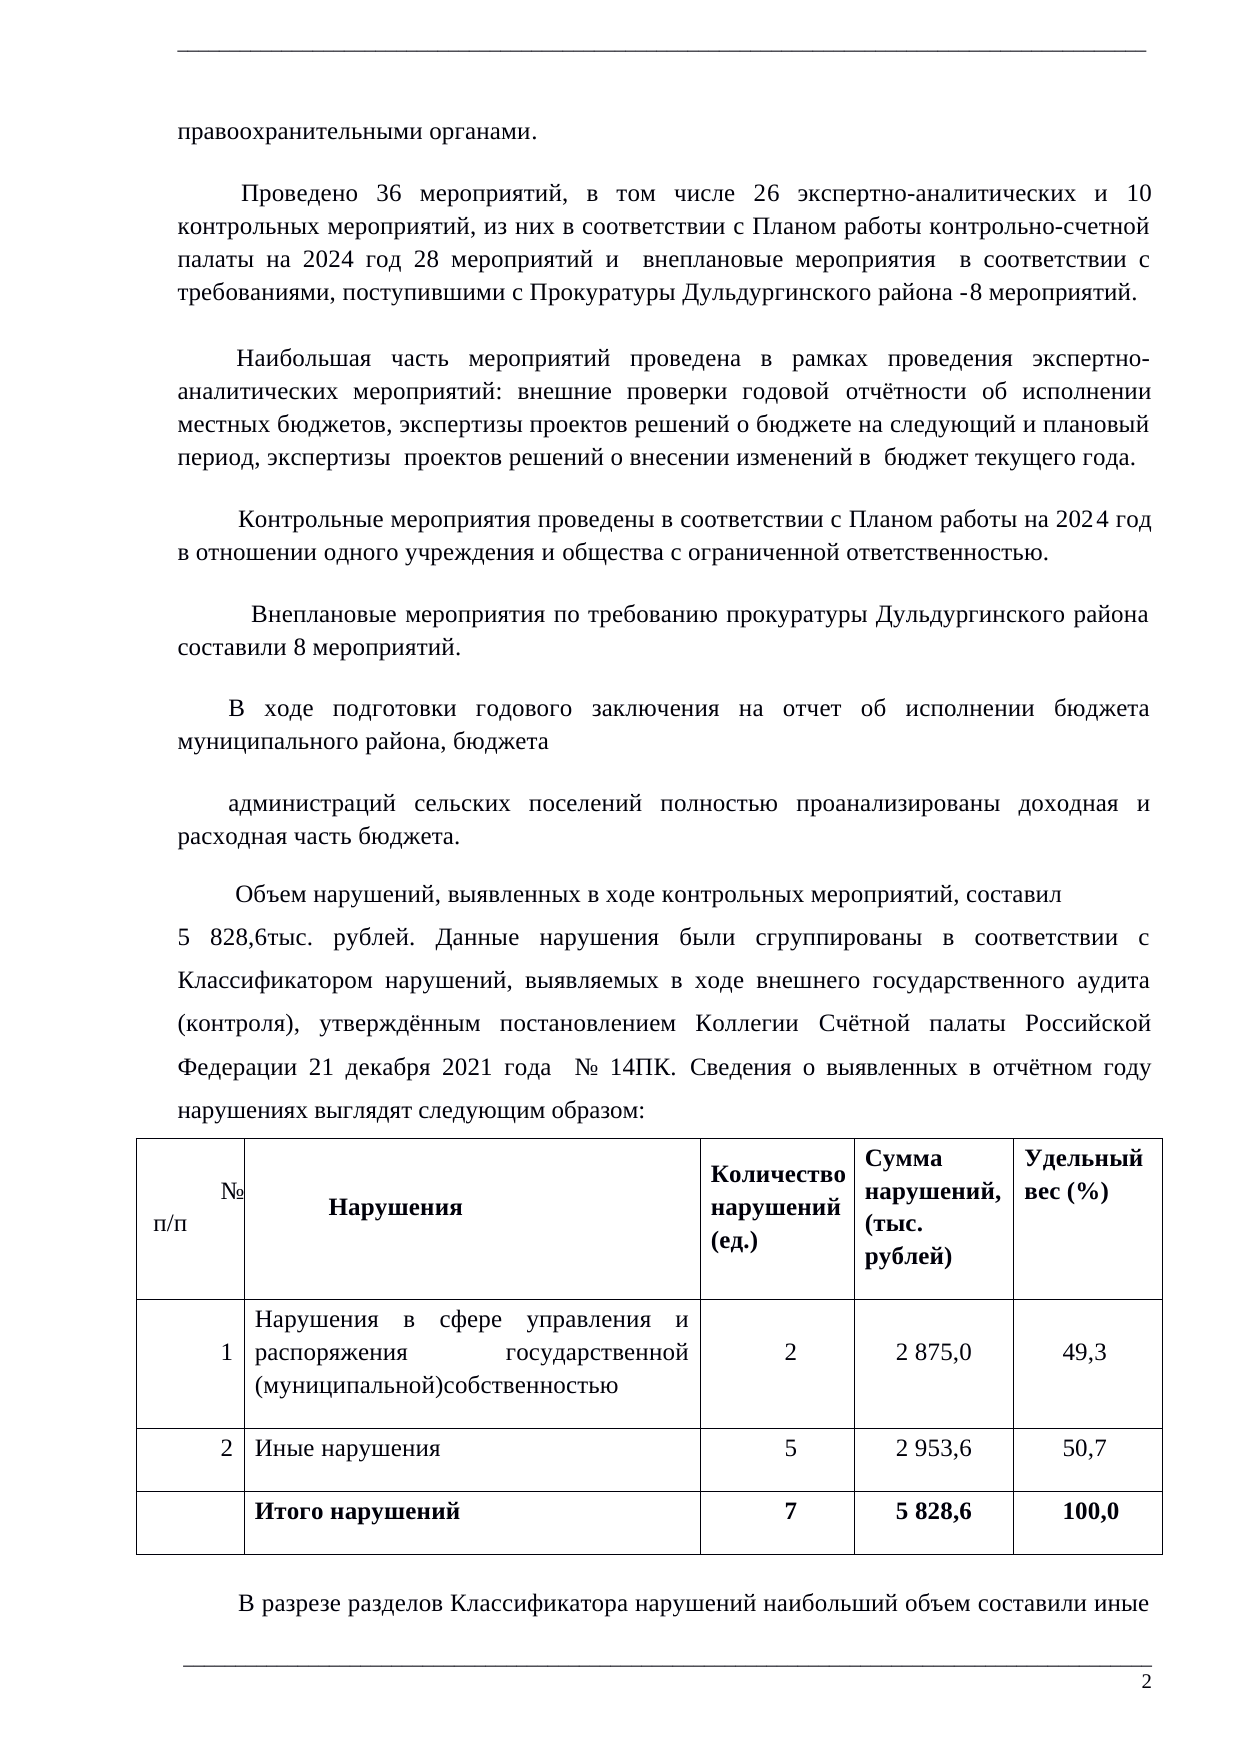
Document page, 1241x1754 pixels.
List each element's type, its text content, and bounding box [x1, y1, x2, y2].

table_cell 5 828,6 [855, 1492, 1013, 1554]
table_cell [137, 1492, 244, 1554]
table_header № п/п [137, 1139, 244, 1299]
table_cell 50,7 [1014, 1429, 1162, 1491]
table_cell 1 [137, 1300, 244, 1428]
table_cell 2 953,6 [855, 1429, 1013, 1491]
text В ходе подготовки годового заключения на отчет об исполнении бюджета муниципального района, бюджета [177, 689, 1152, 755]
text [177, 1584, 1152, 1617]
table_cell 5 [701, 1429, 854, 1491]
table_cell 49,3 [1014, 1300, 1162, 1428]
text правоохранительными органами. [177, 116, 1152, 145]
table_cell 2 875,0 [855, 1300, 1013, 1428]
text Наибольшая часть мероприятий проведена в рамках проведения экспертно-аналитических мероприятий: внешние проверки годовой отчётности об исполнении местных бюджетов, экспертизы проектов решений о бюджете на следующий и плановый период, экспертизы проектов решений о внесении изменений в бюджет текущего года. [177, 339, 1152, 471]
table_header Нарушения [245, 1139, 700, 1299]
table_cell Итого нарушений [245, 1492, 700, 1554]
table_cell 2 [701, 1300, 854, 1428]
table_header Удельный вес (%) [1014, 1139, 1162, 1299]
text Объем нарушений, выявленных в ходе контрольных мероприятий, составил [177, 879, 1152, 908]
table_cell 2 [137, 1429, 244, 1491]
text Проведено 36 мероприятий, в том числе 26 экспертно-аналитических и 10 контрольных мероприятий, из них в соответствии с Планом работы контрольно-счетной палаты на 2024 год 28 мероприятий и внеплановые мероприятия в соответствии с требованиями, поступившими с Прокуратуры Дульдургинского района -8 мероприятий. [177, 178, 1152, 306]
table_cell Нарушения в сфере управления и распоряжения государственной (муниципальной)собственностью [245, 1300, 700, 1428]
table_header Сумма нарушений, (тыс. рублей) [855, 1139, 1013, 1299]
text Внеплановые мероприятия по требованию прокуратуры Дульдургинского района составили 8 мероприятий. [177, 595, 1152, 660]
table_cell Иные нарушения [245, 1429, 700, 1491]
table_header Количество нарушений (ед.) [701, 1139, 854, 1299]
text администраций сельских поселений полностью проанализированы доходная и расходная часть бюджета. [177, 784, 1152, 850]
text Контрольные мероприятия проведены в соответствии с Планом работы на 2024 год в отношении одного учреждения и общества с ограниченной ответственностью. [177, 500, 1152, 566]
table_cell 100,0 [1014, 1492, 1162, 1554]
text 5 828,6тыс. рублей. Данные нарушения были сгруппированы в соответствии с Классификатором нарушений, выявляемых в ходе внешнего государственного аудита (контроля), утверждённым постановлением Коллегии Счётной палаты Российской Федерации 21 декабря 2021 года № 14ПК. Сведения о выявленных в отчётном году нарушениях выглядят следующим образом: [177, 922, 1152, 1123]
table_cell 7 [701, 1492, 854, 1554]
